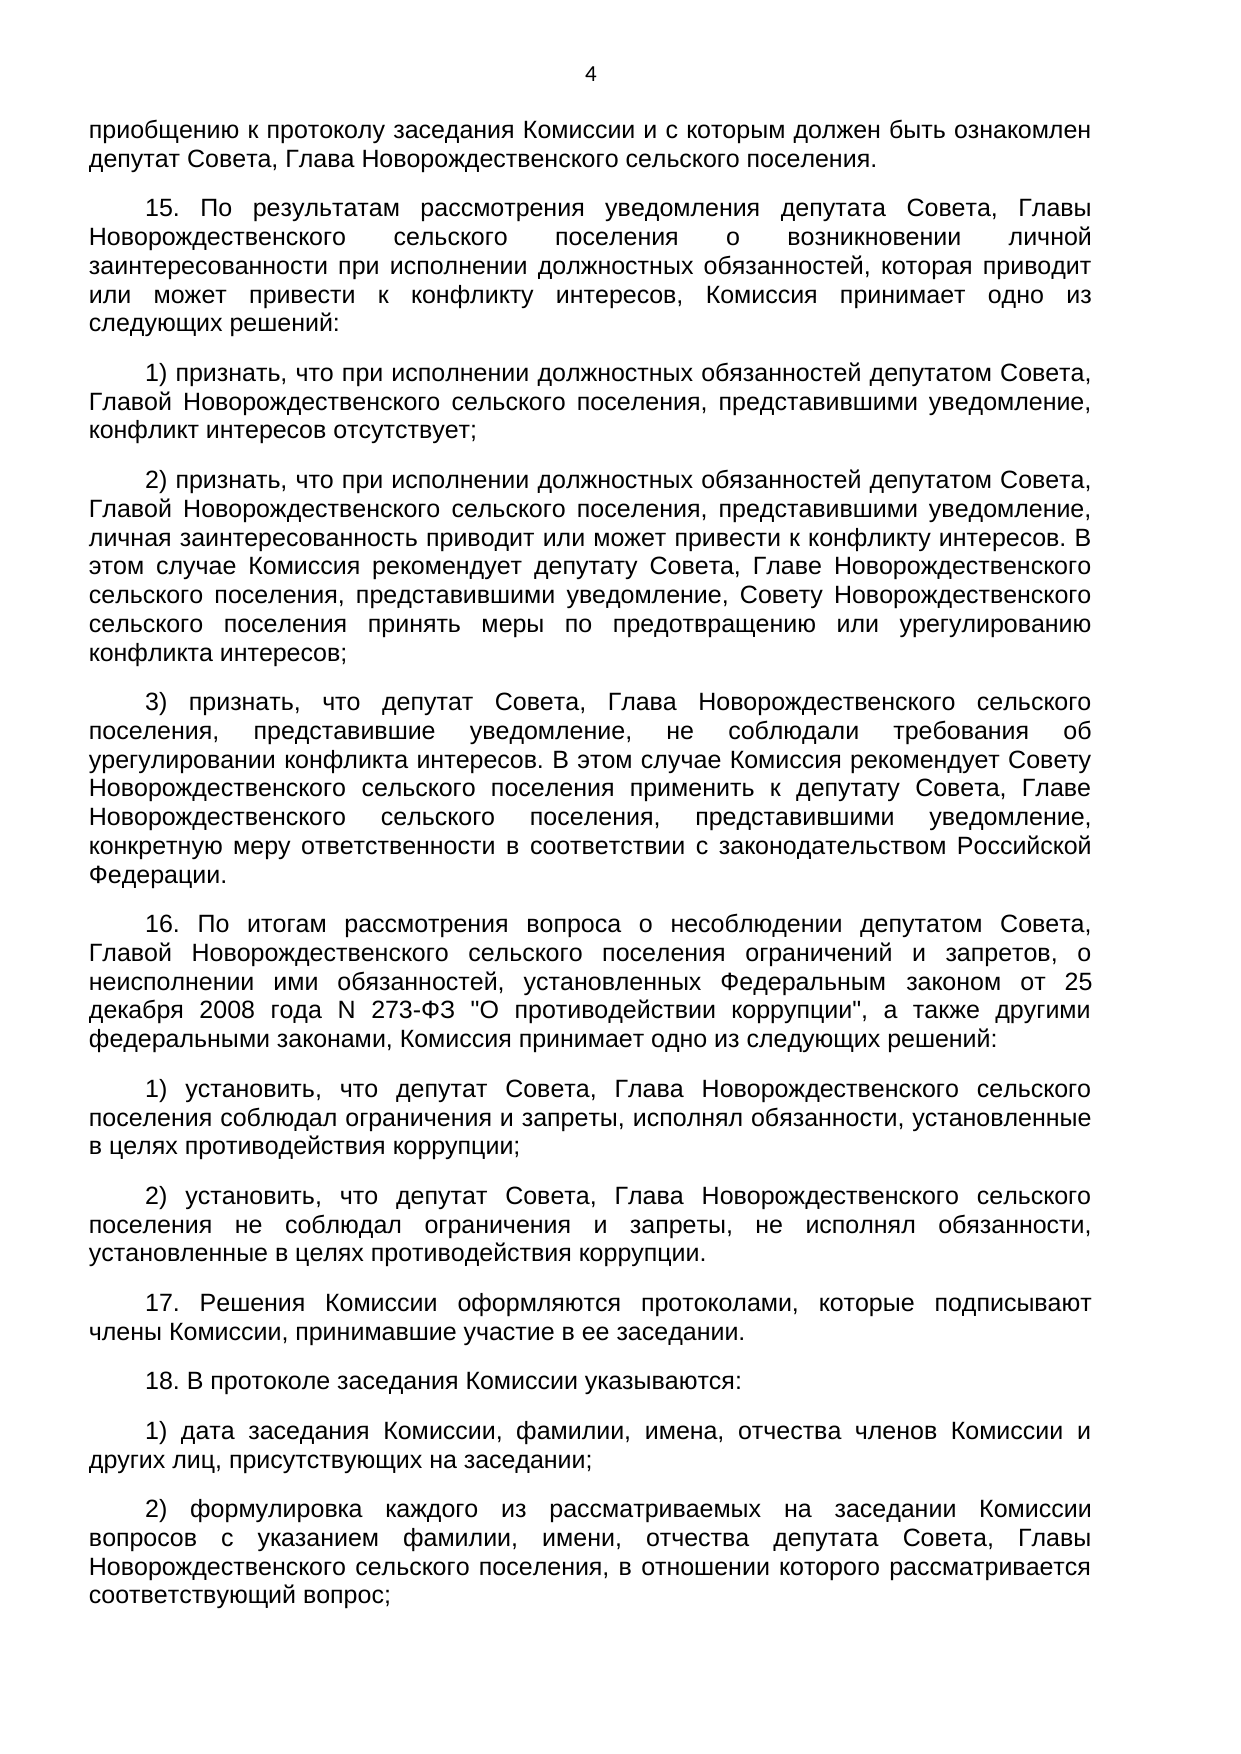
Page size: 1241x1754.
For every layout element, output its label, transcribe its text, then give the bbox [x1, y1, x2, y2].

text 1) признать, что при исполнении должностных обязанностей депутатом Совета, Главой Новорождественского сельского поселения, представившими уведомление, конфликт интересов отсутствует; [89, 358, 1092, 444]
text 16. По итогам рассмотрения вопроса о несоблюдении депутатом Совета, Главой Новорождественского сельского поселения ограничений и запретов, о неисполнении ими обязанностей, установленных Федеральным законом от 25 декабря 2008 года N 273-ФЗ "О противодействии коррупции", а также другими федеральными законами, Комиссия принимает одно из следующих решений: [89, 909, 1092, 1053]
text 2) признать, что при исполнении должностных обязанностей депутатом Совета, Главой Новорождественского сельского поселения, представившими уведомление, личная заинтересованность приводит или может привести к конфликту интересов. В этом случае Комиссия рекомендует депутату Совета, Главе Новорождественского сельского поселения, представившими уведомление, Совету Новорождественского сельского поселения принять меры по предотвращению или урегулированию конфликта интересов; [89, 465, 1092, 666]
text 15. По результатам рассмотрения уведомления депутата Совета, Главы Новорождественского сельского поселения о возникновении личной заинтересованности при исполнении должностных обязанностей, которая приводит или может привести к конфликту интересов, Комиссия принимает одно из следующих решений: [89, 193, 1092, 337]
text 1) установить, что депутат Совета, Глава Новорождественского сельского поселения соблюдал ограничения и запреты, исполнял обязанности, установленные в целях противодействия коррупции; [89, 1074, 1092, 1160]
text 3) признать, что депутат Совета, Глава Новорождественского сельского поселения, представившие уведомление, не соблюдали требования об урегулировании конфликта интересов. В этом случае Комиссия рекомендует Совету Новорождественского сельского поселения применить к депутату Совета, Главе Новорождественского сельского поселения, представившими уведомление, конкретную меру ответственности в соответствии с законодательством Российской Федерации. [89, 687, 1092, 888]
text 17. Решения Комиссии оформляются протоколами, которые подписывают члены Комиссии, принимавшие участие в ее заседании. [89, 1288, 1092, 1346]
text 1) дата заседания Комиссии, фамилии, имена, отчества членов Комиссии и других лиц, присутствующих на заседании; [89, 1416, 1092, 1473]
text 18. В протоколе заседания Комиссии указываются: [89, 1366, 1092, 1395]
text 2) установить, что депутат Совета, Глава Новорождественского сельского поселения не соблюдал ограничения и запреты, не исполнял обязанности, установленные в целях противодействия коррупции. [89, 1181, 1092, 1267]
text 2) формулировка каждого из рассматриваемых на заседании Комиссии вопросов с указанием фамилии, имени, отчества депутата Совета, Главы Новорождественского сельского поселения, в отношении которого рассматривается соответствующий вопрос; [89, 1494, 1092, 1609]
